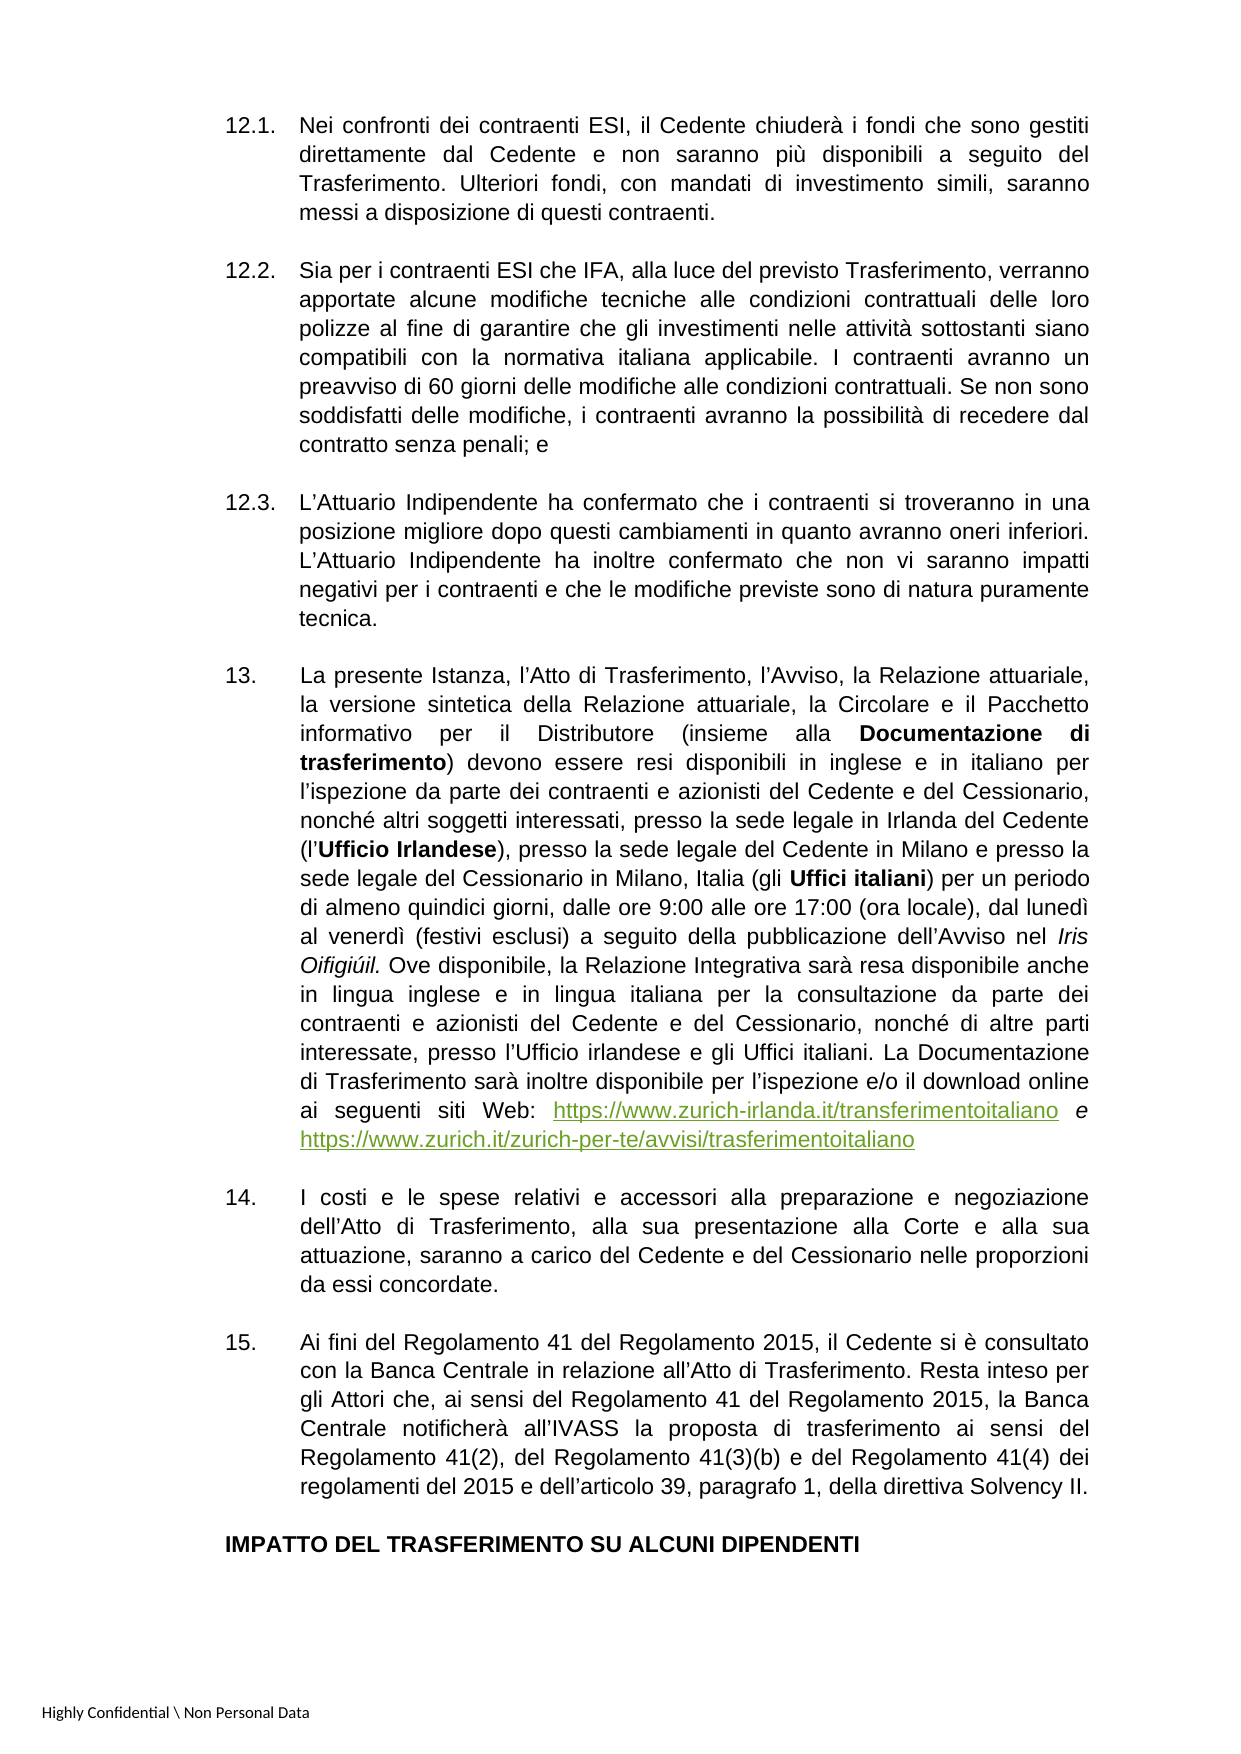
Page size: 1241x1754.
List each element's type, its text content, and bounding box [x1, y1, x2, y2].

subtitle I costi e le spese relativi e accessori alla preparazione e negoziazione dell’Atto di Trasferimento, alla sua presentazione alla Corte e alla sua attuazione, saranno a carico del Cedente e del Cessionario nelle proporzioni da essi concordate. [225, 1184, 1090, 1297]
subtitle La presente Istanza, l’Atto di Trasferimento, l’Avviso, la Relazione attuariale, la versione sintetica della Relazione attuariale, la Circolare e il Pacchetto informativo per il Distributore (insieme alla Documentazione di trasferimento) devono essere resi disponibili in inglese e in italiano per l’ispezione da parte dei contraenti e azionisti del Cedente e del Cessionario, nonché altri soggetti interessati, presso la sede legale in Irlanda del Cedente (l’Ufficio Irlandese), presso la sede legale del Cedente in Milano e presso la sede legale del Cessionario in Milano, Italia (gli Uffici italiani) per un periodo di almeno quindici giorni, dalle ore 9:00 alle ore 17:00 (ora locale), dal lunedì al venerdì (festivi esclusi) a seguito della pubblicazione dell’Avviso nel Iris Oifigiúil. Ove disponibile, la Relazione Integrativa sarà resa disponibile anche in lingua inglese e in lingua italiana per la consultazione da parte dei contraenti e azionisti del Cedente e del Cessionario, nonché di altre parti interessate, presso l’Ufficio irlandese e gli Uffici italiani. La Documentazione di Trasferimento sarà inoltre disponibile per l’ispezione e/o il download online ai seguenti siti Web: https://www.zurich-irlanda.it/transferimentoitaliano e https://www.zurich.it/zurich-per-te/avvisi/trasferimentoitaliano [225, 662, 1090, 1152]
subtitle Nei confronti dei contraenti ESI, il Cedente chiuderà i fondi che sono gestiti direttamente dal Cedente e non saranno più disponibili a seguito del Trasferimento. Ulteriori fondi, con mandati di investimento simili, saranno messi a disposizione di questi contraenti. [225, 112, 1090, 225]
subtitle L’Attuario Indipendente ha confermato che i contraenti si troveranno in una posizione migliore dopo questi cambiamenti in quanto avranno oneri inferiori. L’Attuario Indipendente ha inoltre confermato che non vi saranno impatti negativi per i contraenti e che le modifiche previste sono di natura puramente tecnica. [225, 489, 1090, 631]
subtitle Ai fini del Regolamento 41 del Regolamento 2015, il Cedente si è consultato con la Banca Centrale in relazione all’Atto di Trasferimento. Resta inteso per gli Attori che, ai sensi del Regolamento 41 del Regolamento 2015, la Banca Centrale notificherà all’IVASS la proposta di trasferimento ai sensi del Regolamento 41(2), del Regolamento 41(3)(b) e del Regolamento 41(4) dei regolamenti del 2015 e dell’articolo 39, paragrafo 1, della direttiva Solvency II. [225, 1328, 1090, 1499]
subtitle Sia per i contraenti ESI che IFA, alla luce del previsto Trasferimento, verranno apportate alcune modifiche tecniche alle condizioni contrattuali delle loro polizze al fine di garantire che gli investimenti nelle attività sottostanti siano compatibili con la normativa italiana applicabile. I contraenti avranno un preavviso di 60 giorni delle modifiche alle condizioni contrattuali. Se non sono soddisfatti delle modifiche, i contraenti avranno la possibilità di recedere dal contratto senza penali; e [225, 257, 1090, 457]
text IMPATTO DEL TRASFERIMENTO SU ALCUNI DIPENDENTI [225, 1531, 1090, 1557]
